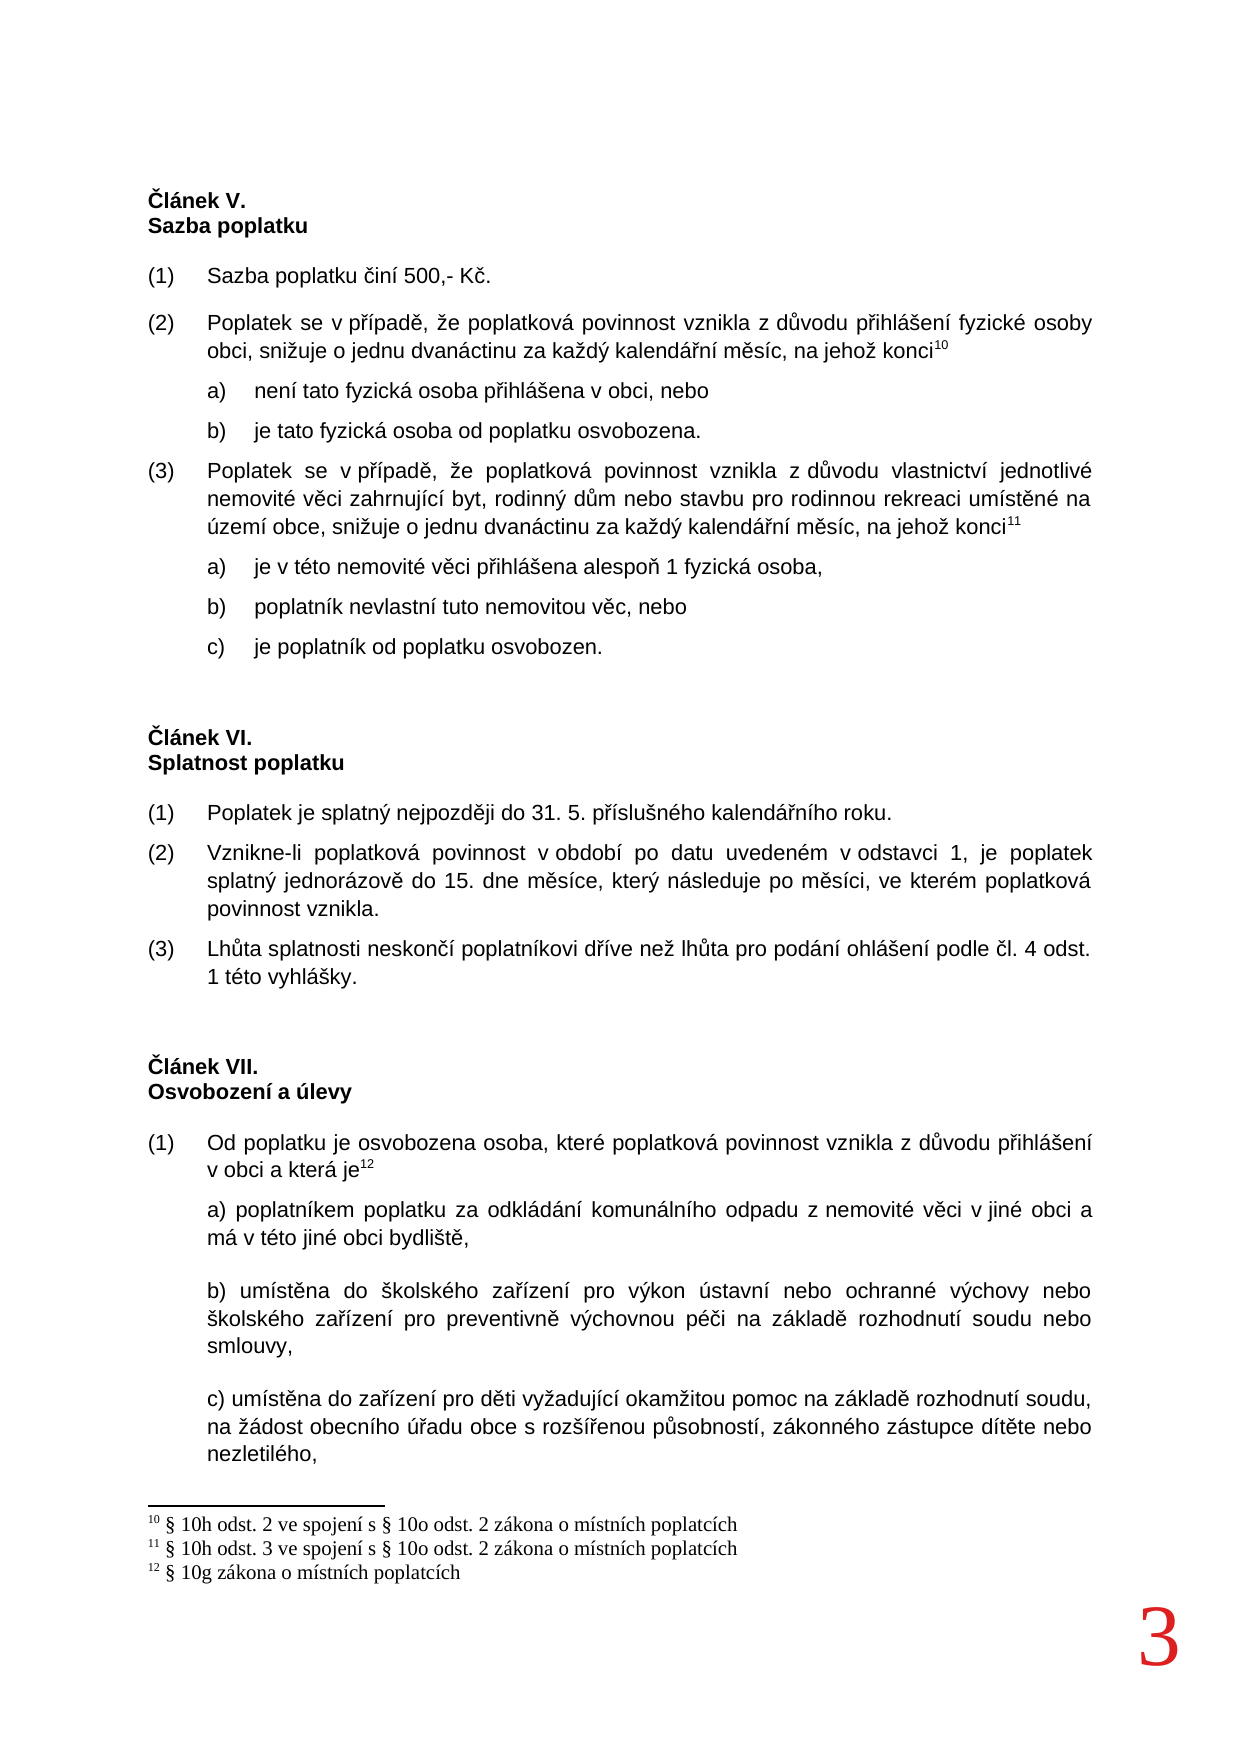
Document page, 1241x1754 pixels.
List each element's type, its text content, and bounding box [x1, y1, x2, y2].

list není tato fyzická osoba přihlášena v obci, nebo [207, 378, 1092, 403]
text Článek V. Sazba poplatku [148, 188, 1092, 238]
text Článek VI. Splatnost poplatku [148, 724, 1092, 775]
text Článek VII. Osvobození a úlevy [148, 1054, 1092, 1104]
list Vznikne-li poplatková povinnost v období po datu uvedeném v odstavci 1, je poplatek splatný jednorázově do 15. dne měsíce, který následuje po měsíci, ve kterém poplatková povinnost vznikla. [148, 840, 1092, 921]
list Poplatek se v případě, že poplatková povinnost vznikla z důvodu přihlášení fyzické osoby obci, snižuje o jednu dvanáctinu za každý kalendářní měsíc, na jehož konci [148, 310, 1092, 363]
list poplatník nevlastní tuto nemovitou věc, nebo [207, 594, 1092, 619]
list Od poplatku je osvobozena osoba, které poplatková povinnost vznikla z důvodu přihlášení v obci a která je [148, 1129, 1092, 1182]
list je tato fyzická osoba od poplatku osvobozena. [207, 418, 1092, 443]
text c) umístěna do zařízení pro děti vyžadující okamžitou pomoc na základě rozhodnutí soudu, na žádost obecního úřadu obce s rozšířenou působností, zákonného zástupce dítěte nebo nezletilého, [207, 1386, 1092, 1466]
list je v této nemovité věci přihlášena alespoň 1 fyzická osoba, [207, 554, 1092, 579]
text b) umístěna do školského zařízení pro výkon ústavní nebo ochranné výchovy nebo školského zařízení pro preventivně výchovnou péči na základě rozhodnutí soudu nebo smlouvy, [207, 1278, 1092, 1358]
list Poplatek je splatný nejpozději do 31. 5. příslušného kalendářního roku. [148, 800, 1092, 825]
list je poplatník od poplatku osvobozen. [207, 634, 1092, 659]
list Sazba poplatku činí 500,- Kč. [148, 263, 1092, 288]
text a) poplatníkem poplatku za odkládání komunálního odpadu z nemovité věci v jiné obci a má v této jiné obci bydliště, [207, 1197, 1092, 1250]
list Lhůta splatnosti neskončí poplatníkovi dříve než lhůta pro podání ohlášení podle čl. 4 odst. 1 této vyhlášky. [148, 936, 1092, 989]
list Poplatek se v případě, že poplatková povinnost vznikla z důvodu vlastnictví jednotlivé nemovité věci zahrnující byt, rodinný dům nebo stavbu pro rodinnou rekreaci umístěné na území obce, snižuje o jednu dvanáctinu za každý kalendářní měsíc, na jehož konci [148, 458, 1092, 539]
